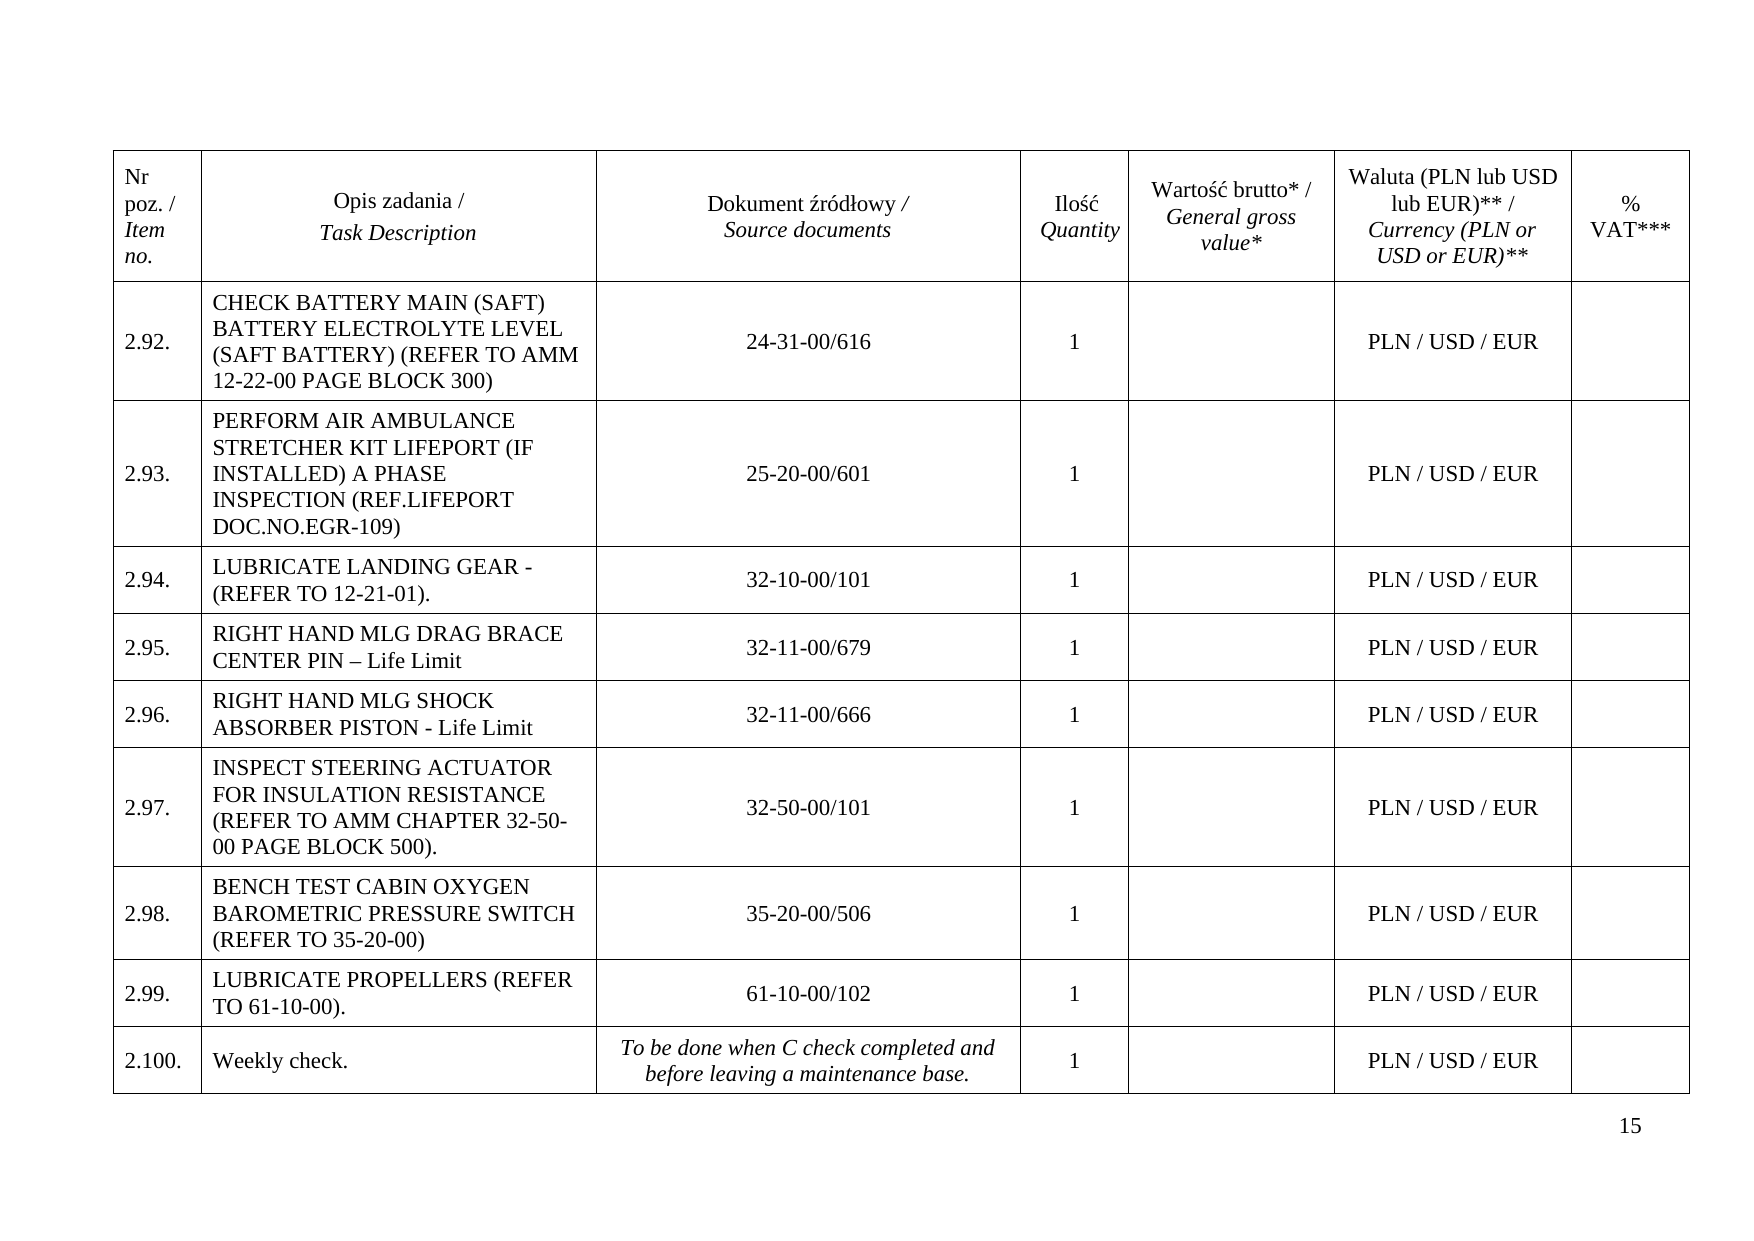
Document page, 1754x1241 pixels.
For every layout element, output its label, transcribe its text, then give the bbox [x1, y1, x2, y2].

table_cell [1129, 960, 1334, 1026]
table_cell 1 [1021, 748, 1128, 866]
table_header Opis zadania / Task Description [202, 151, 596, 281]
table_cell Weekly check. [202, 1027, 596, 1093]
table_cell [1572, 401, 1689, 546]
table_cell 1 [1021, 960, 1128, 1026]
table_cell RIGHT HAND MLG DRAG BRACE CENTER PIN – Life Limit [202, 614, 596, 680]
table_header % VAT*** [1572, 151, 1689, 281]
table_cell PLN / USD / EUR [1335, 282, 1571, 400]
table_cell [1129, 547, 1334, 613]
table_cell CHECK BATTERY MAIN (SAFT) BATTERY ELECTROLYTE LEVEL (SAFT BATTERY) (REFER TO AMM 12-22-00 PAGE BLOCK 300) [202, 282, 596, 400]
table_cell PLN / USD / EUR [1335, 401, 1571, 546]
table_cell [1129, 867, 1334, 959]
table_cell 32-50-00/101 [597, 748, 1020, 866]
table_cell 32-11-00/679 [597, 614, 1020, 680]
table_cell PLN / USD / EUR [1335, 960, 1571, 1026]
table_cell 2.94. [114, 547, 201, 613]
table_cell BENCH TEST CABIN OXYGEN BAROMETRIC PRESSURE SWITCH (REFER TO 35-20-00) [202, 867, 596, 959]
table_cell To be done when C check completed and before leaving a maintenance base. [597, 1027, 1020, 1093]
table_cell LUBRICATE PROPELLERS (REFER TO 61-10-00). [202, 960, 596, 1026]
table_cell 1 [1021, 681, 1128, 747]
table_cell 1 [1021, 614, 1128, 680]
table_header Ilość Quantity [1021, 151, 1128, 281]
table_cell 2.93. [114, 401, 201, 546]
table_cell 2.100. [114, 1027, 201, 1093]
table_cell 61-10-00/102 [597, 960, 1020, 1026]
table_cell [1129, 401, 1334, 546]
table_cell [1129, 614, 1334, 680]
table_cell 1 [1021, 1027, 1128, 1093]
table_cell 32-11-00/666 [597, 681, 1020, 747]
table_cell 1 [1021, 282, 1128, 400]
table_header Waluta (PLN lub USD lub EUR)** / Currency (PLN or USD or EUR)** [1335, 151, 1571, 281]
table_cell PLN / USD / EUR [1335, 1027, 1571, 1093]
table_cell 1 [1021, 867, 1128, 959]
table_cell PLN / USD / EUR [1335, 867, 1571, 959]
table_cell RIGHT HAND MLG SHOCK ABSORBER PISTON - Life Limit [202, 681, 596, 747]
table_cell PLN / USD / EUR [1335, 547, 1571, 613]
table_cell [1572, 614, 1689, 680]
table_header Dokument źródłowy / Source documents [597, 151, 1020, 281]
table_cell PERFORM AIR AMBULANCE STRETCHER KIT LIFEPORT (IF INSTALLED) A PHASE INSPECTION (REF.LIFEPORT DOC.NO.EGR-109) [202, 401, 596, 546]
table_cell 2.92. [114, 282, 201, 400]
table_cell 2.96. [114, 681, 201, 747]
table_cell 2.97. [114, 748, 201, 866]
table_cell 2.95. [114, 614, 201, 680]
table_cell 32-10-00/101 [597, 547, 1020, 613]
table_cell [1572, 547, 1689, 613]
table_cell 2.99. [114, 960, 201, 1026]
table_cell [1572, 1027, 1689, 1093]
table_cell [1129, 748, 1334, 866]
table_cell [1572, 960, 1689, 1026]
table_cell 1 [1021, 401, 1128, 546]
table_cell [1129, 1027, 1334, 1093]
table_cell [1572, 867, 1689, 959]
table_header Nr poz. / Item no. [114, 151, 201, 281]
table_header Wartość brutto* / General gross value* [1129, 151, 1334, 281]
table_cell 2.98. [114, 867, 201, 959]
table_cell [1572, 282, 1689, 400]
table_cell PLN / USD / EUR [1335, 748, 1571, 866]
table_cell [1572, 681, 1689, 747]
table_cell 1 [1021, 547, 1128, 613]
table_cell 35-20-00/506 [597, 867, 1020, 959]
table_cell PLN / USD / EUR [1335, 614, 1571, 680]
table_cell [1129, 282, 1334, 400]
table_cell PLN / USD / EUR [1335, 681, 1571, 747]
table_cell 25-20-00/601 [597, 401, 1020, 546]
table_cell INSPECT STEERING ACTUATOR FOR INSULATION RESISTANCE (REFER TO AMM CHAPTER 32-50-00 PAGE BLOCK 500). [202, 748, 596, 866]
table_cell LUBRICATE LANDING GEAR - (REFER TO 12-21-01). [202, 547, 596, 613]
table_cell [1572, 748, 1689, 866]
table_cell [1129, 681, 1334, 747]
table_cell 24-31-00/616 [597, 282, 1020, 400]
